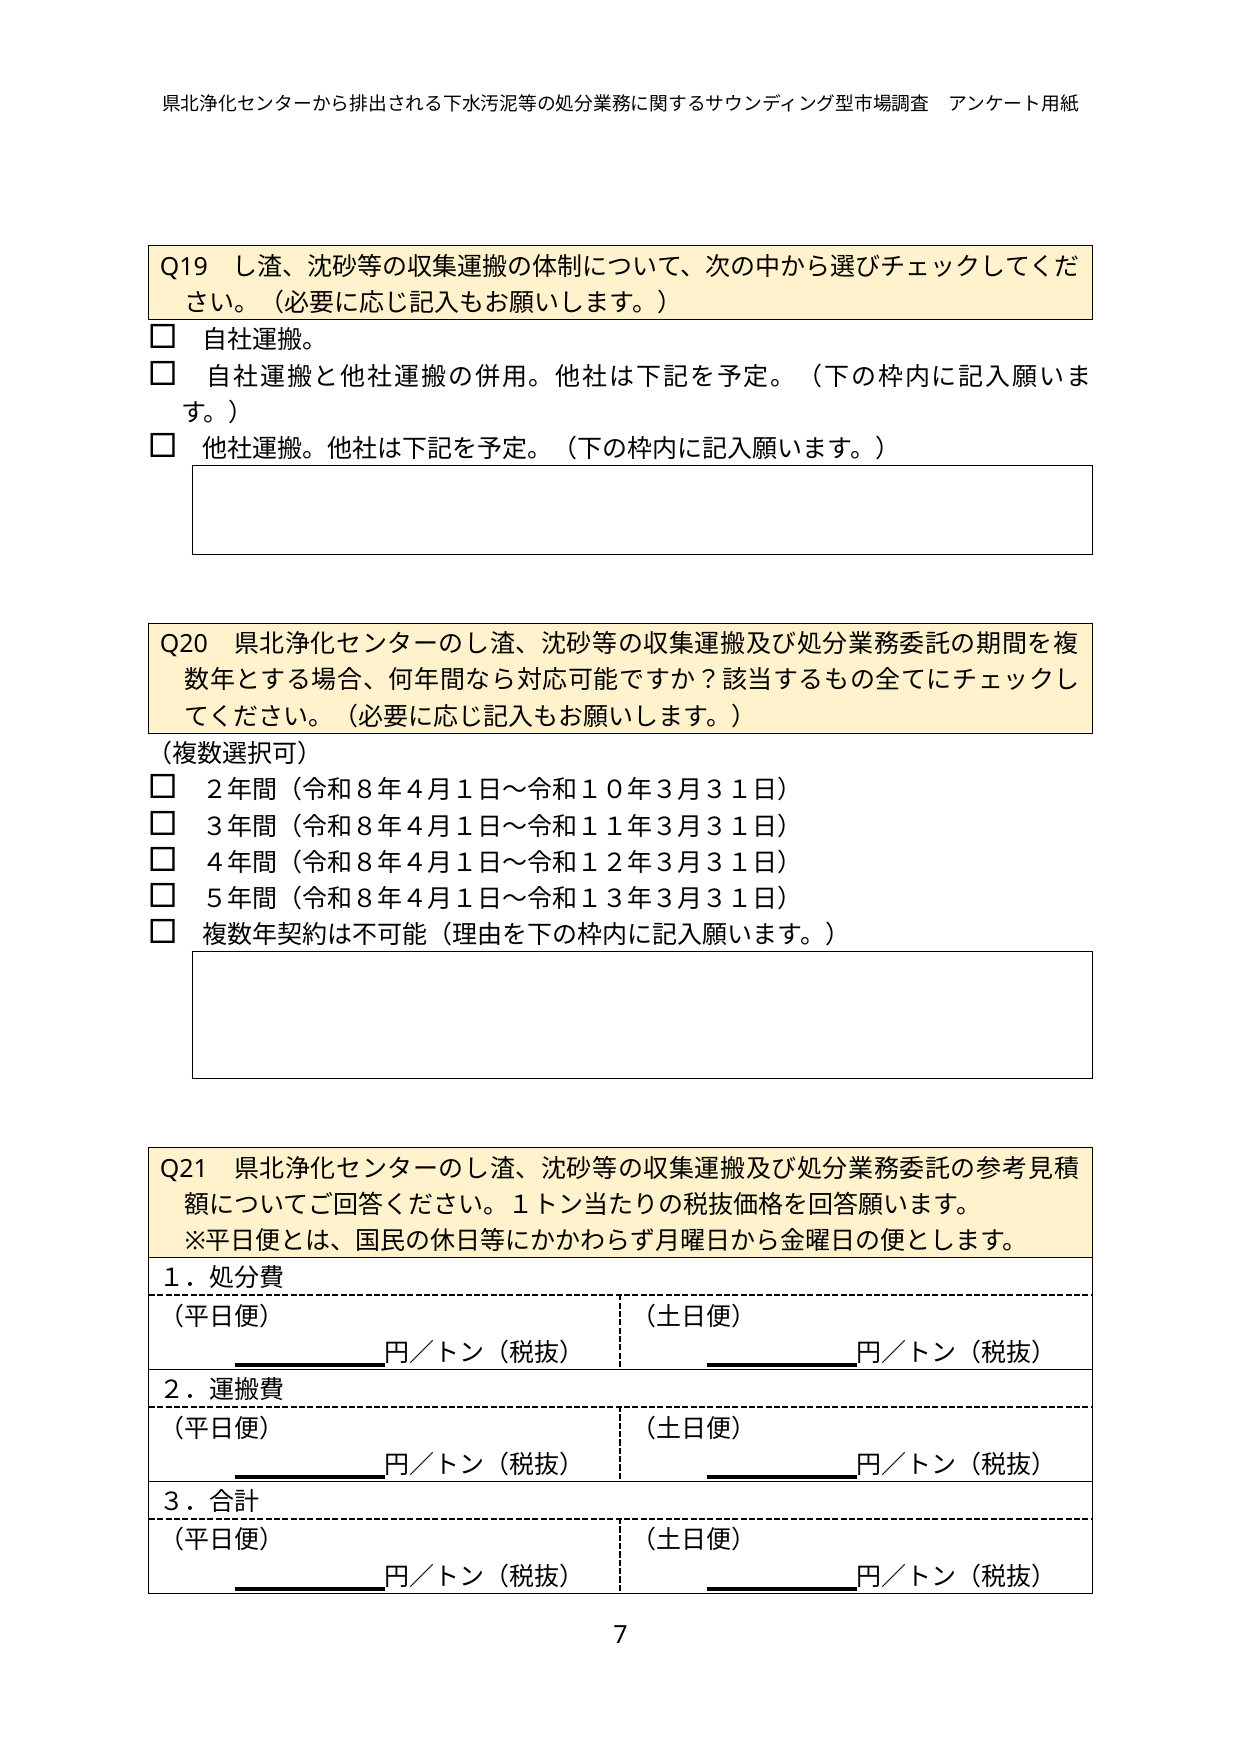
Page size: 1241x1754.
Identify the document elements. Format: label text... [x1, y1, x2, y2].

text ４年間（令和８年４月１日～令和１２年３月３１日） [148, 842, 1092, 878]
text ５年間（令和８年４月１日～令和１３年３月３１日） [148, 878, 1092, 915]
table_cell （土日便） 円／トン（税抜） [620, 1294, 1092, 1369]
table_header Q21 県北浄化センターのし渣、沈砂等の収集運搬及び処分業務委託の参考見積額についてご回答ください。１トン当たりの税抜価格を回答願います。 ※平日便とは、国民の休日等にかかわらず月曜日から金曜日の便とします。 [149, 1148, 1092, 1257]
table_cell （土日便） 円／トン（税抜） [620, 1518, 1092, 1592]
table_header [193, 466, 1092, 553]
text （複数選択可） [148, 734, 1092, 770]
text 自社運搬と他社運搬の併用。他社は下記を予定。（下の枠内に記入願います。） [148, 356, 1092, 429]
text ２年間（令和８年４月１日～令和１０年３月３１日） [148, 770, 1092, 806]
text 他社運搬。他社は下記を予定。（下の枠内に記入願います。） [148, 429, 1092, 465]
table_cell （平日便） 円／トン（税抜） [149, 1406, 620, 1481]
text 複数年契約は不可能（理由を下の枠内に記入願います。） [148, 915, 1092, 951]
table_cell （平日便） 円／トン（税抜） [149, 1518, 620, 1592]
table_cell ２．運搬費 [149, 1370, 1092, 1406]
table_cell １．処分費 [149, 1258, 1092, 1294]
table_cell （土日便） 円／トン（税抜） [620, 1406, 1092, 1481]
text ３年間（令和８年４月１日～令和１１年３月３１日） [148, 806, 1092, 842]
table_header Q20 県北浄化センターのし渣、沈砂等の収集運搬及び処分業務委託の期間を複数年とする場合、何年間なら対応可能ですか？該当するもの全てにチェックしてください。（必要に応じ記入もお願いします。） [149, 624, 1092, 732]
table_cell ３．合計 [149, 1482, 1092, 1518]
text 自社運搬。 [148, 320, 1092, 356]
table_header Q19 し渣、沈砂等の収集運搬の体制について、次の中から選びチェックしてください。（必要に応じ記入もお願いします。） [149, 246, 1092, 319]
table_cell （平日便） 円／トン（税抜） [149, 1294, 620, 1369]
table_header [193, 952, 1092, 1078]
